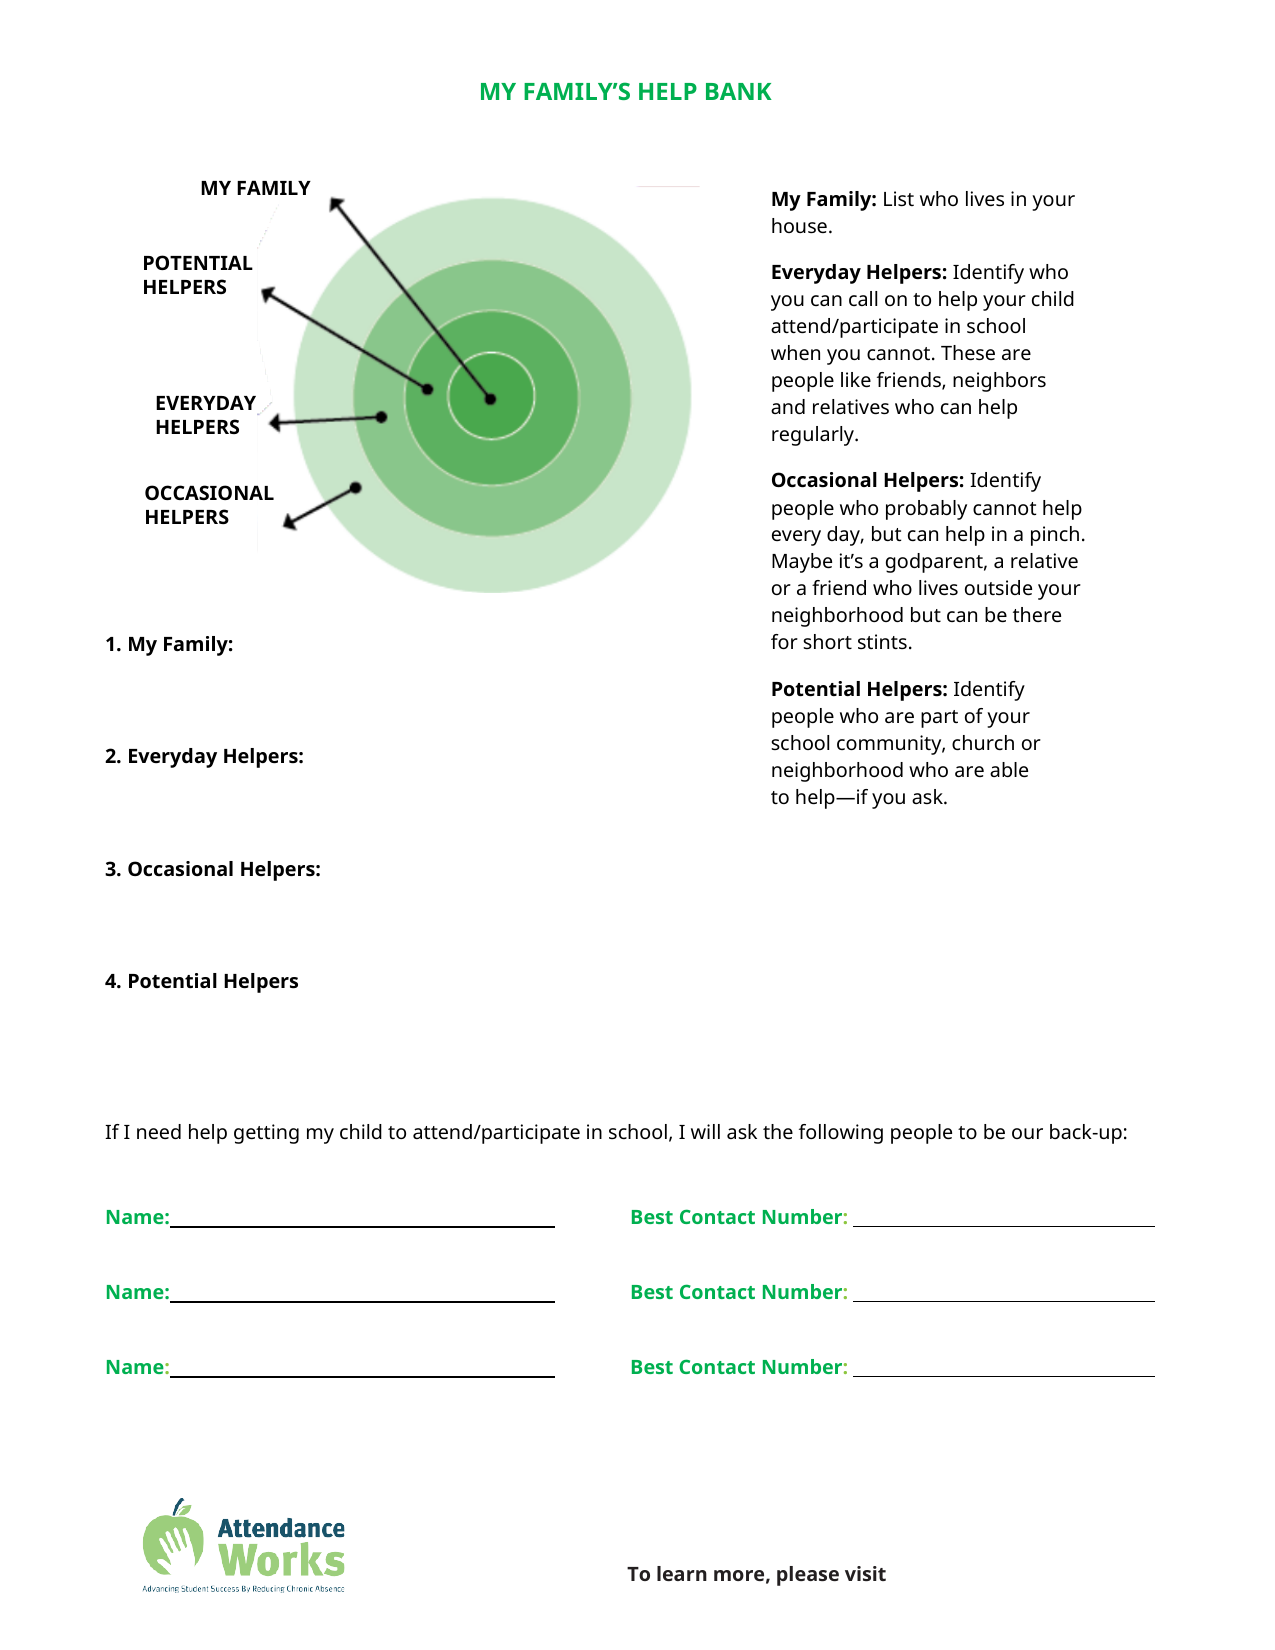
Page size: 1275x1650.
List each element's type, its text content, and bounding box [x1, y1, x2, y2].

text Name: Best Contact Number: Name: Best Contact Number: Name: Best Contact Number: [105, 1203, 1155, 1380]
text EVERYDAY HELPERS [155, 391, 258, 440]
text Everyday Helpers: Identify who you can call on to help your child attend/participate in school when you cannot. These are people like friends, neighbors and relatives who can help regularly. [771, 258, 1083, 447]
text If I need help getting my child to attend/participate in school, I will ask the following people to be our back-up: [105, 1118, 1155, 1145]
text OCCASIONAL HELPERS [144, 480, 275, 530]
text Potential Helpers: Identify people who are part of your school community, church or neighborhood who are able to help—if you ask. [771, 675, 1053, 810]
list My Family: [105, 630, 325, 657]
text POTENTIAL HELPERS [142, 251, 254, 300]
text MY FAMILY [200, 174, 325, 201]
text Occasional Helpers: Identify people who probably cannot help every day, but can help in a pinch. Maybe it’s a godparent, a relative or a friend who lives outside your neighborhood but can be there for short stints. [771, 467, 1093, 656]
picture [142, 1498, 345, 1593]
list Occasional Helpers: [105, 855, 325, 882]
subtitle MY FAMILY’S HELP BANK [209, 75, 1041, 108]
list Everyday Helpers: [105, 743, 325, 770]
list Potential Helpers [105, 968, 325, 995]
text My Family: List who lives in your house. [771, 185, 1083, 239]
picture [255, 184, 700, 593]
